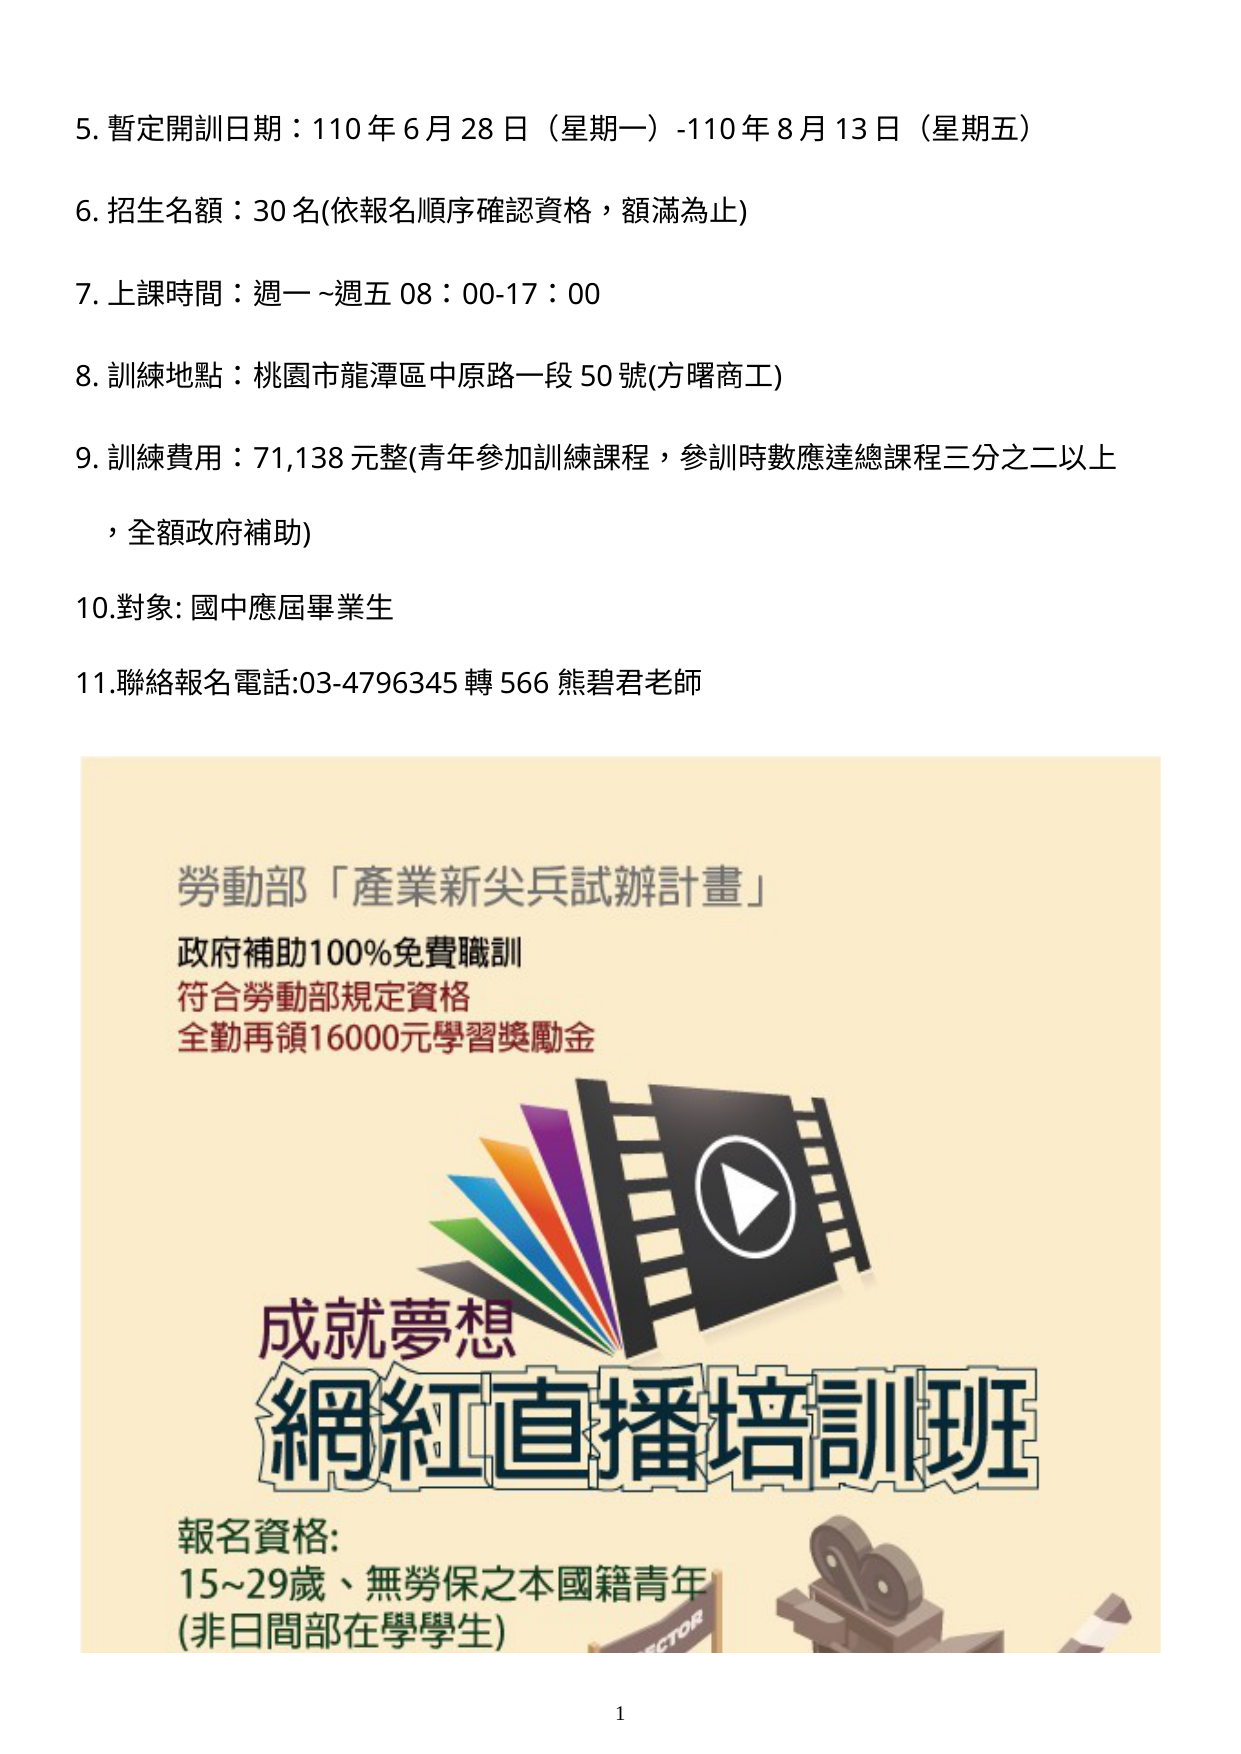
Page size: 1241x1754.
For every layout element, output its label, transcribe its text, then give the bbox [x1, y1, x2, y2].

text 11.聯絡報名電話:03-4796345轉566 熊碧君老師 [75, 644, 1165, 719]
text ，全額政府補助) [75, 494, 1165, 569]
text 9. 訓練費用：71,138元整(青年參加訓練課程，參訓時數應達總課程三分之二以上 [75, 419, 1165, 494]
text 8. 訓練地點：桃園市龍潭區中原路一段50號(方曙商工) [75, 336, 1165, 411]
text 10.對象: 國中應屆畢業生 [75, 569, 1165, 644]
text 7. 上課時間：週一 ~週五 08：00-17：00 [75, 254, 1165, 329]
picture [79, 756, 1161, 1653]
text 5. 暫定開訓日期：110年 6月28 日（星期一）-110年8月13日（星期五） [75, 89, 1165, 164]
text 6. 招生名額：30名(依報名順序確認資格，額滿為止) [75, 172, 1165, 247]
